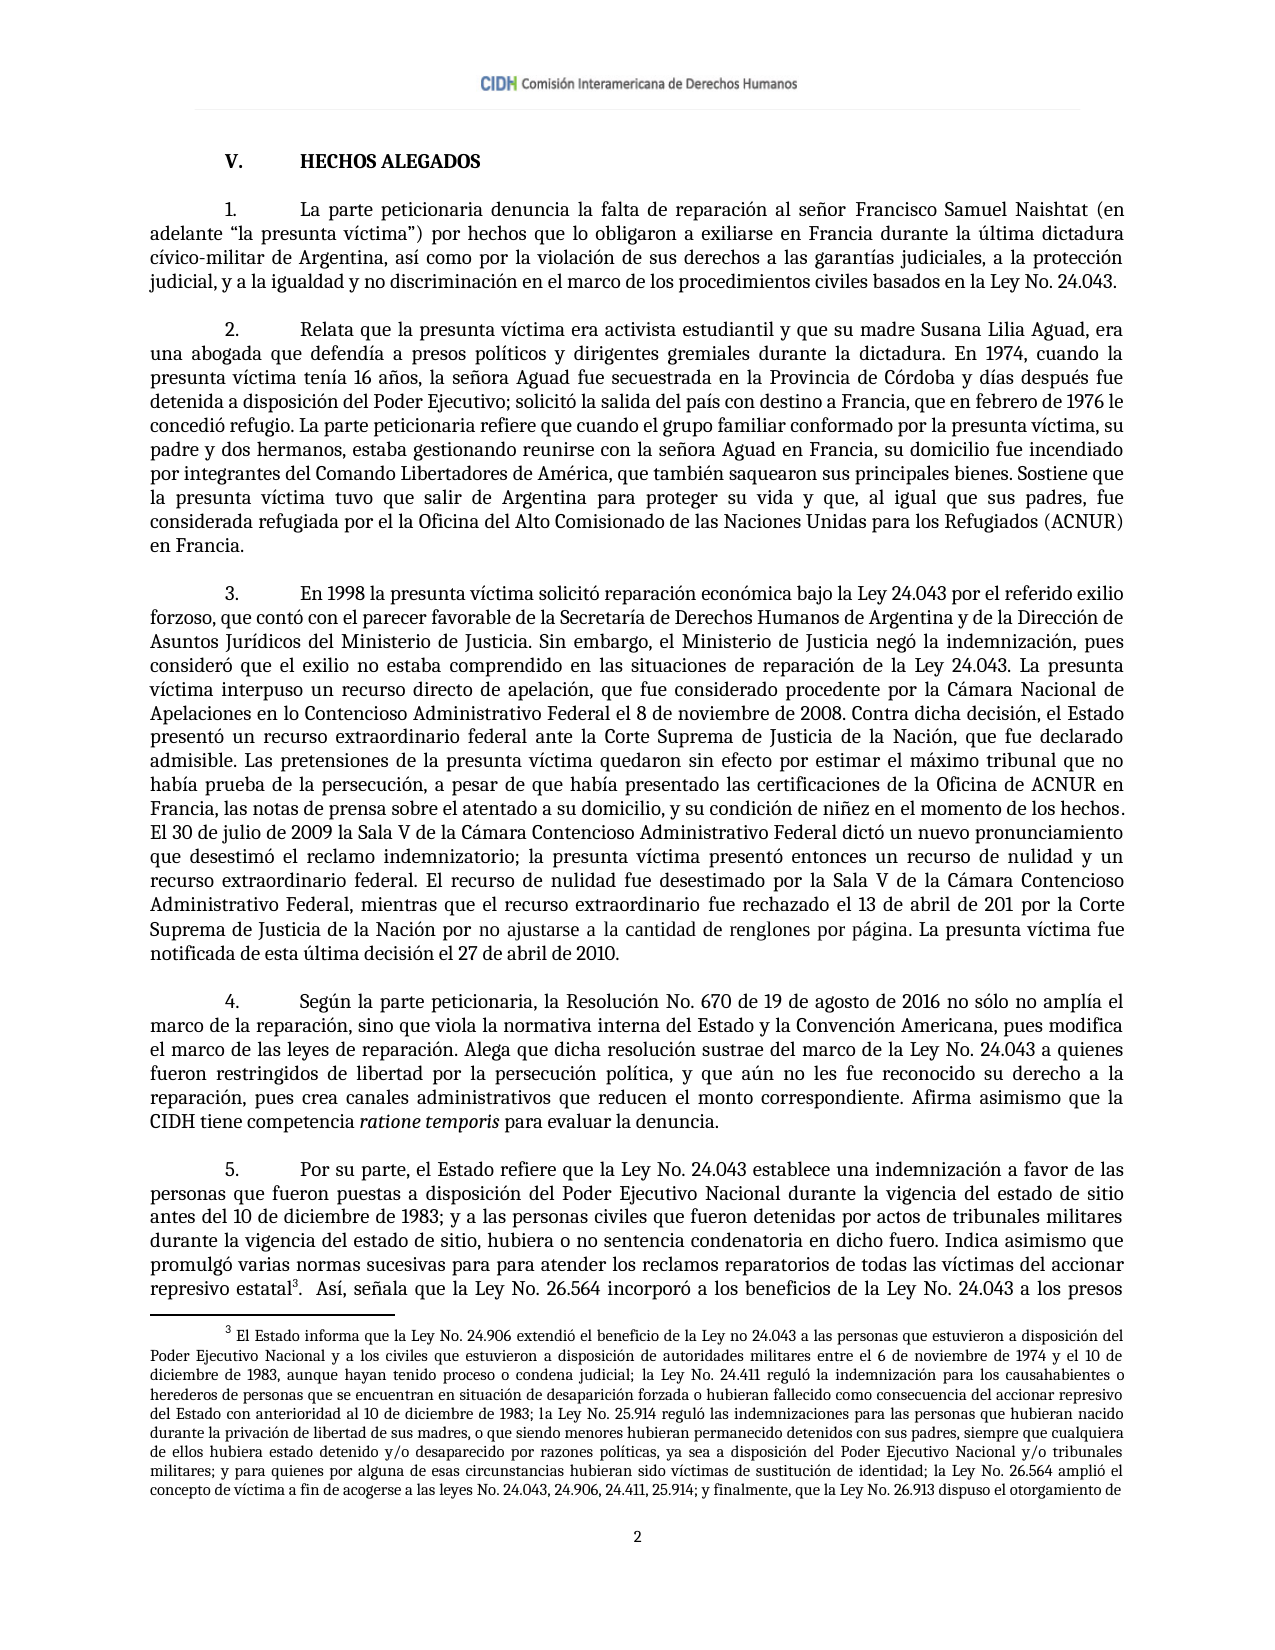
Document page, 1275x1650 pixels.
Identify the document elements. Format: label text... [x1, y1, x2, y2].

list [150, 1157, 1125, 1301]
list Según la parte peticionaria, la Resolución No. 670 de 19 de agosto de 2016 no sólo no amplía el marco de la reparación, sino que viola la normativa interna del Estado y la Convención Americana, pues modifica el marco de las leyes de reparación. Alega que dicha resolución sustrae del marco de la Ley No. 24.043 a quienes fueron restringidos de libertad por la persecución política, y que aún no les fue reconocido su derecho a la reparación, pues crea canales administrativos que reducen el monto correspondiente. Afirma asimismo que la CIDH tiene competencia ratione temporis para evaluar la denuncia. [150, 989, 1125, 1133]
picture [475, 75, 800, 93]
list Relata que la presunta víctima era activista estudiantil y que su madre Susana Lilia Aguad, era una abogada que defendía a presos políticos y dirigentes gremiales durante la dictadura. En 1974, cuando la presunta víctima tenía 16 años, la señora Aguad fue secuestrada en la Provincia de Córdoba y días después fue detenida a disposición del Poder Ejecutivo; solicitó la salida del país con destino a Francia, que en febrero de 1976 le concedió refugio. La parte peticionaria refiere que cuando el grupo familiar conformado por la presunta víctima, su padre y dos hermanos, estaba gestionando reunirse con la señora Aguad en Francia, su domicilio fue incendiado por integrantes del Comando Libertadores de América, que también saquearon sus principales bienes. Sostiene que la presunta víctima tuvo que salir de Argentina para proteger su vida y que, al igual que sus padres, fue considerada refugiada por el la Oficina del Alto Comisionado de las Naciones Unidas para los Refugiados (ACNUR) en Francia. [150, 318, 1125, 557]
text V. HECHOS ALEGADOS [150, 150, 1125, 174]
list La parte peticionaria denuncia la falta de reparación al señor Francisco Samuel Naishtat (en adelante “la presunta víctima”) por hechos que lo obligaron a exiliarse en Francia durante la última dictadura cívico-militar de Argentina, así como por la violación de sus derechos a las garantías judiciales, a la protección judicial, y a la igualdad y no discriminación en el marco de los procedimientos civiles basados en la Ley No. 24.043. [150, 198, 1125, 294]
list En 1998 la presunta víctima solicitó reparación económica bajo la Ley 24.043 por el referido exilio forzoso, que contó con el parecer favorable de la Secretaría de Derechos Humanos de Argentina y de la Dirección de Asuntos Jurídicos del Ministerio de Justicia. Sin embargo, el Ministerio de Justicia negó la indemnización, pues consideró que el exilio no estaba comprendido en las situaciones de reparación de la Ley 24.043. La presunta víctima interpuso un recurso directo de apelación, que fue considerado procedente por la Cámara Nacional de Apelaciones en lo Contencioso Administrativo Federal el 8 de noviembre de 2008. Contra dicha decisión, el Estado presentó un recurso extraordinario federal ante la Corte Suprema de Justicia de la Nación, que fue declarado admisible. Las pretensiones de la presunta víctima quedaron sin efecto por estimar el máximo tribunal que no había prueba de la persecución, a pesar de que había presentado las certificaciones de la Oficina de ACNUR en Francia, las notas de prensa sobre el atentado a su domicilio, y su condición de niñez en el momento de los hechos. El 30 de julio de 2009 la Sala V de la Cámara Contencioso Administrativo Federal dictó un nuevo pronunciamiento que desestimó el reclamo indemnizatorio; la presunta víctima presentó entonces un recurso de nulidad y un recurso extraordinario federal. El recurso de nulidad fue desestimado por la Sala V de la Cámara Contencioso Administrativo Federal, mientras que el recurso extraordinario fue rechazado el 13 de abril de 201 por la Corte Suprema de Justicia de la Nación por no ajustarse a la cantidad de renglones por página. La presunta víctima fue notificada de esta última decisión el 27 de abril de 2010. [150, 581, 1125, 966]
